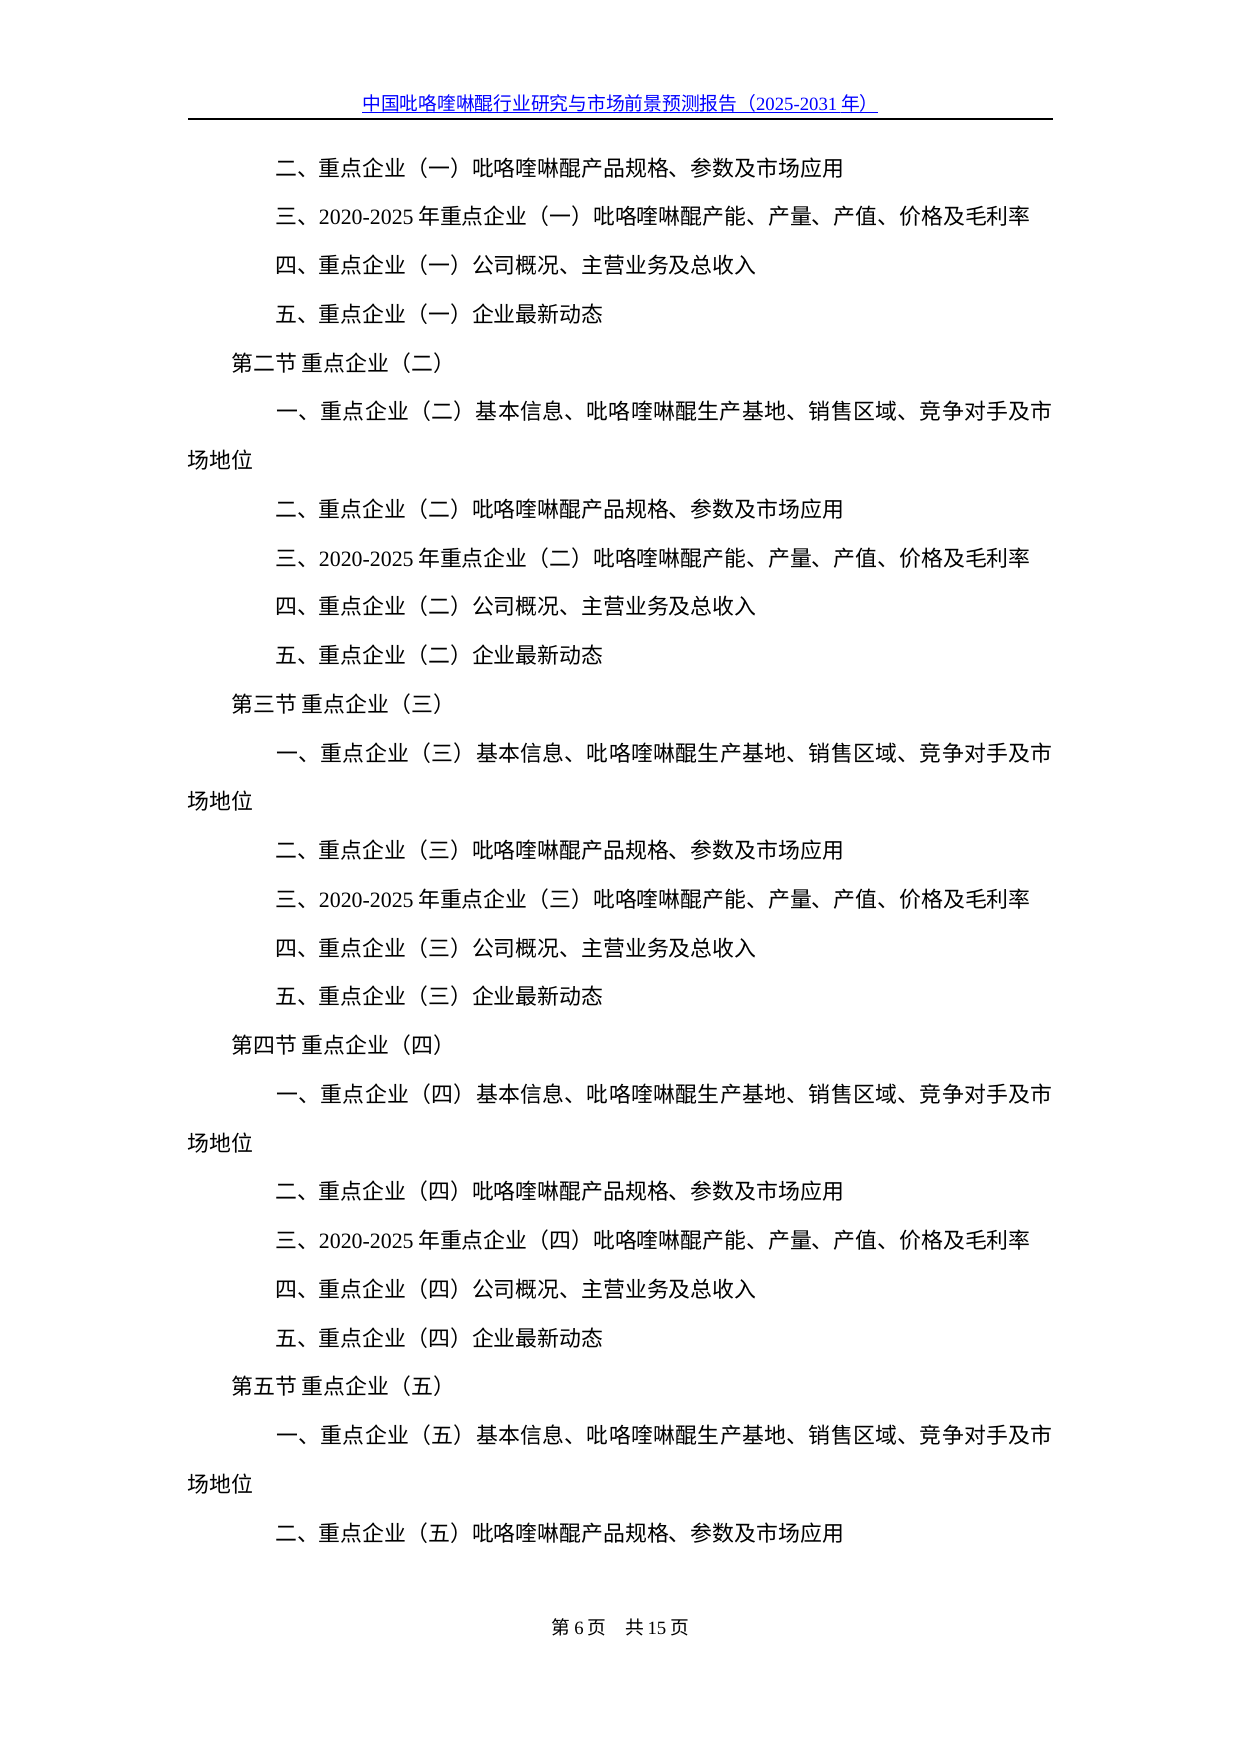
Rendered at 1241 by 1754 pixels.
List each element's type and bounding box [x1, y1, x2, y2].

text [187, 150, 1053, 1548]
